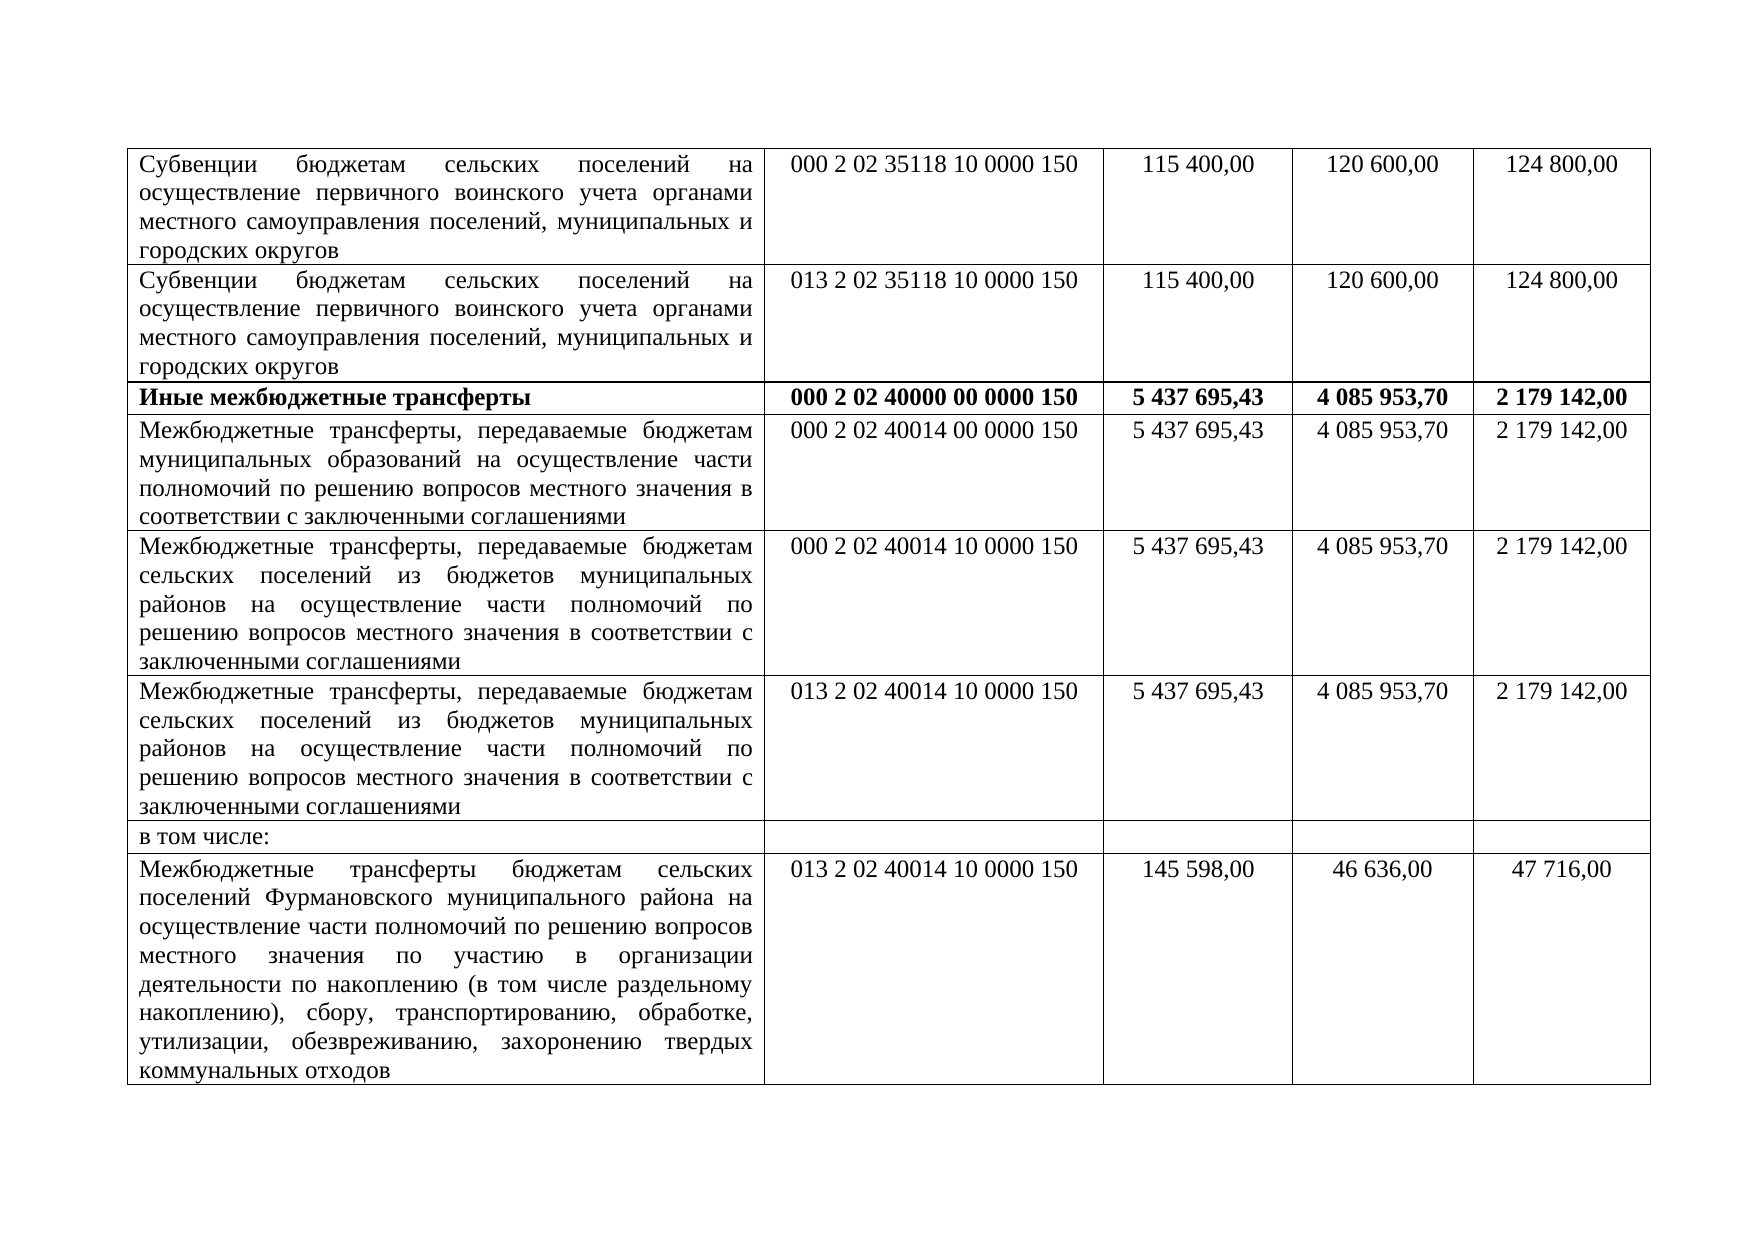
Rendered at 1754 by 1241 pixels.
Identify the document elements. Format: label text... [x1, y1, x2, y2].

table_cell Межбюджетные трансферты, передаваемые бюджетам сельских поселений из бюджетов муниципальных районов на осуществление части полномочий по решению вопросов местного значения в соответствии с заключенными соглашениями [128, 676, 764, 820]
table_cell Межбюджетные трансферты, передаваемые бюджетам сельских поселений из бюджетов муниципальных районов на осуществление части полномочий по решению вопросов местного значения в соответствии с заключенными соглашениями [128, 531, 764, 675]
table_cell 46 636,00 [1293, 854, 1473, 1084]
table_cell 5 437 695,43 [1104, 415, 1292, 530]
table_cell 013 2 02 35118 10 0000 150 [765, 265, 1103, 381]
table_cell 000 2 02 35118 10 0000 150 [765, 149, 1103, 264]
table_cell 2 179 142,00 [1474, 531, 1650, 675]
table_cell 4 085 953,70 [1293, 383, 1473, 414]
table_cell Межбюджетные трансферты, передаваемые бюджетам муниципальных образований на осуществление части полномочий по решению вопросов местного значения в соответствии с заключенными соглашениями [128, 415, 764, 530]
table_cell 5 437 695,43 [1104, 531, 1292, 675]
table_cell [1293, 821, 1473, 853]
table_cell 115 400,00 [1104, 265, 1292, 381]
table_cell Субвенции бюджетам сельских поселений на осуществление первичного воинского учета органами местного самоуправления поселений, муниципальных и городских округов [128, 265, 764, 381]
table_cell 5 437 695,43 [1104, 383, 1292, 414]
table_cell Межбюджетные трансферты бюджетам сельских поселений Фурмановского муниципального района на осуществление части полномочий по решению вопросов местного значения по участию в организации деятельности по накоплению (в том числе раздельному накоплению), сбору, транспортированию, обработке, утилизации, обезвреживанию, захоронению твердых коммунальных отходов [128, 854, 764, 1084]
table_cell [1104, 821, 1292, 853]
table_cell 124 800,00 [1474, 265, 1650, 381]
table_cell в том числе: [128, 821, 764, 853]
table_cell 000 2 02 40014 00 0000 150 [765, 415, 1103, 530]
table_cell 2 179 142,00 [1474, 383, 1650, 414]
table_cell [765, 854, 1103, 1084]
table_cell 5 437 695,43 [1104, 676, 1292, 820]
table_cell Субвенции бюджетам сельских поселений на осуществление первичного воинского учета органами местного самоуправления поселений, муниципальных и городских округов [128, 149, 764, 264]
table_cell 013 2 02 40014 10 0000 150 [765, 676, 1103, 820]
table_cell 124 800,00 [1474, 149, 1650, 264]
table_cell 120 600,00 [1293, 149, 1473, 264]
table_cell 2 179 142,00 [1474, 676, 1650, 820]
table_cell 4 085 953,70 [1293, 676, 1473, 820]
table_cell 2 179 142,00 [1474, 415, 1650, 530]
table_cell 4 085 953,70 [1293, 415, 1473, 530]
table_cell 47 716,00 [1474, 854, 1650, 1084]
table_cell [765, 821, 1103, 853]
table_cell 000 2 02 40014 10 0000 150 [765, 531, 1103, 675]
table_cell 145 598,00 [1104, 854, 1292, 1084]
table_cell 4 085 953,70 [1293, 531, 1473, 675]
table_cell [1474, 821, 1650, 853]
table_cell 000 2 02 40000 00 0000 150 [765, 383, 1103, 414]
table_cell 120 600,00 [1293, 265, 1473, 381]
table_cell 115 400,00 [1104, 149, 1292, 264]
table_cell Иные межбюджетные трансферты [128, 383, 764, 414]
